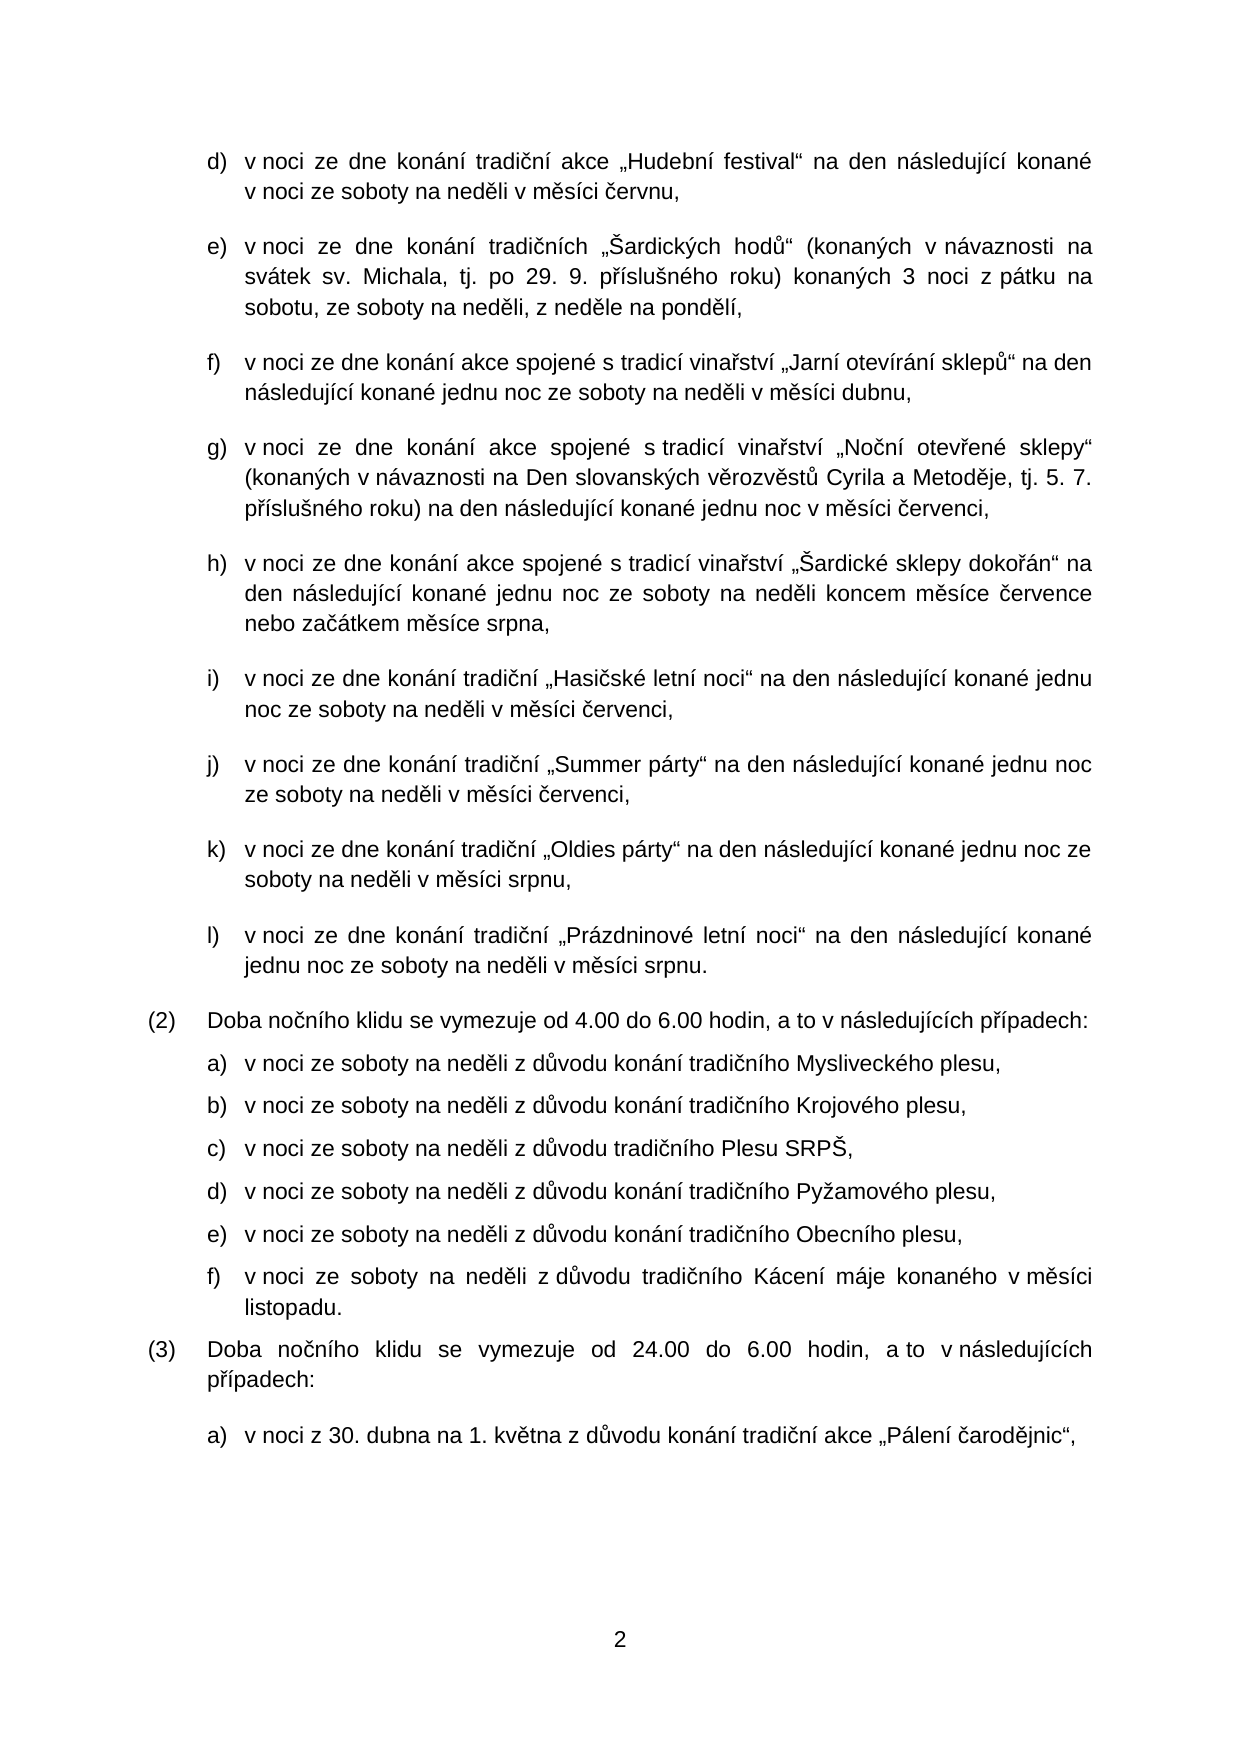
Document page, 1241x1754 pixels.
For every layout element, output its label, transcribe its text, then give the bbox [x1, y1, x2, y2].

list Doba nočního klidu se vymezuje od 24.00 do 6.00 hodin, a to v následujících případech: [148, 1336, 1092, 1393]
list v noci ze soboty na neděli z důvodu tradičního Plesu SRPŠ, [207, 1135, 1092, 1162]
list v noci ze dne konání tradiční „Summer párty“ na den následující konané jednu noc ze soboty na neděli v měsíci červenci, [207, 751, 1092, 807]
list v noci ze soboty na neděli z důvodu konání tradičního Krojového plesu, [207, 1092, 1092, 1119]
list v noci ze soboty na neděli z důvodu tradičního Kácení máje konaného v měsíci listopadu. [207, 1263, 1092, 1320]
list v noci ze dne konání tradiční „Oldies párty“ na den následující konané jednu noc ze soboty na neděli v měsíci srpnu, [207, 836, 1092, 893]
list v noci ze dne konání tradičních „Šardických hodů“ (konaných v návaznosti na svátek sv. Michala, tj. po 29. 9. příslušného roku) konaných 3 noci z pátku na sobotu, ze soboty na neděli, z neděle na pondělí, [207, 233, 1092, 320]
list v noci ze soboty na neděli z důvodu konání tradičního Pyžamového plesu, [207, 1178, 1092, 1204]
list Doba nočního klidu se vymezuje od 4.00 do 6.00 hodin, a to v následujících případech: [148, 1007, 1092, 1033]
list v noci z 30. dubna na 1. května z důvodu konání tradiční akce „Pálení čarodějnic“, [207, 1422, 1092, 1448]
list v noci ze dne konání tradiční „Prázdninové letní noci“ na den následující konané jednu noc ze soboty na neděli v měsíci srpnu. [207, 922, 1092, 978]
list v noci ze soboty na neděli z důvodu konání tradičního Obecního plesu, [207, 1221, 1092, 1247]
list v noci ze dne konání akce spojené s tradicí vinařství „Noční otevřené sklepy“ (konaných v návaznosti na Den slovanských věrozvěstů Cyrila a Metoděje, tj. 5. 7. příslušného roku) na den následující konané jednu noc v měsíci červenci, [207, 434, 1092, 521]
list v noci ze dne konání akce spojené s tradicí vinařství „Šardické sklepy dokořán“ na den následující konané jednu noc ze soboty na neděli koncem měsíce července nebo začátkem měsíce srpna, [207, 550, 1092, 637]
list v noci ze soboty na neděli z důvodu konání tradičního Mysliveckého plesu, [207, 1050, 1092, 1076]
list v noci ze dne konání akce spojené s tradicí vinařství „Jarní otevírání sklepů“ na den následující konané jednu noc ze soboty na neděli v měsíci dubnu, [207, 349, 1092, 405]
list v noci ze dne konání tradiční akce „Hudební festival“ na den následující konané v noci ze soboty na neděli v měsíci červnu, [207, 148, 1092, 204]
list v noci ze dne konání tradiční „Hasičské letní noci“ na den následující konané jednu noc ze soboty na neděli v měsíci červenci, [207, 665, 1092, 722]
